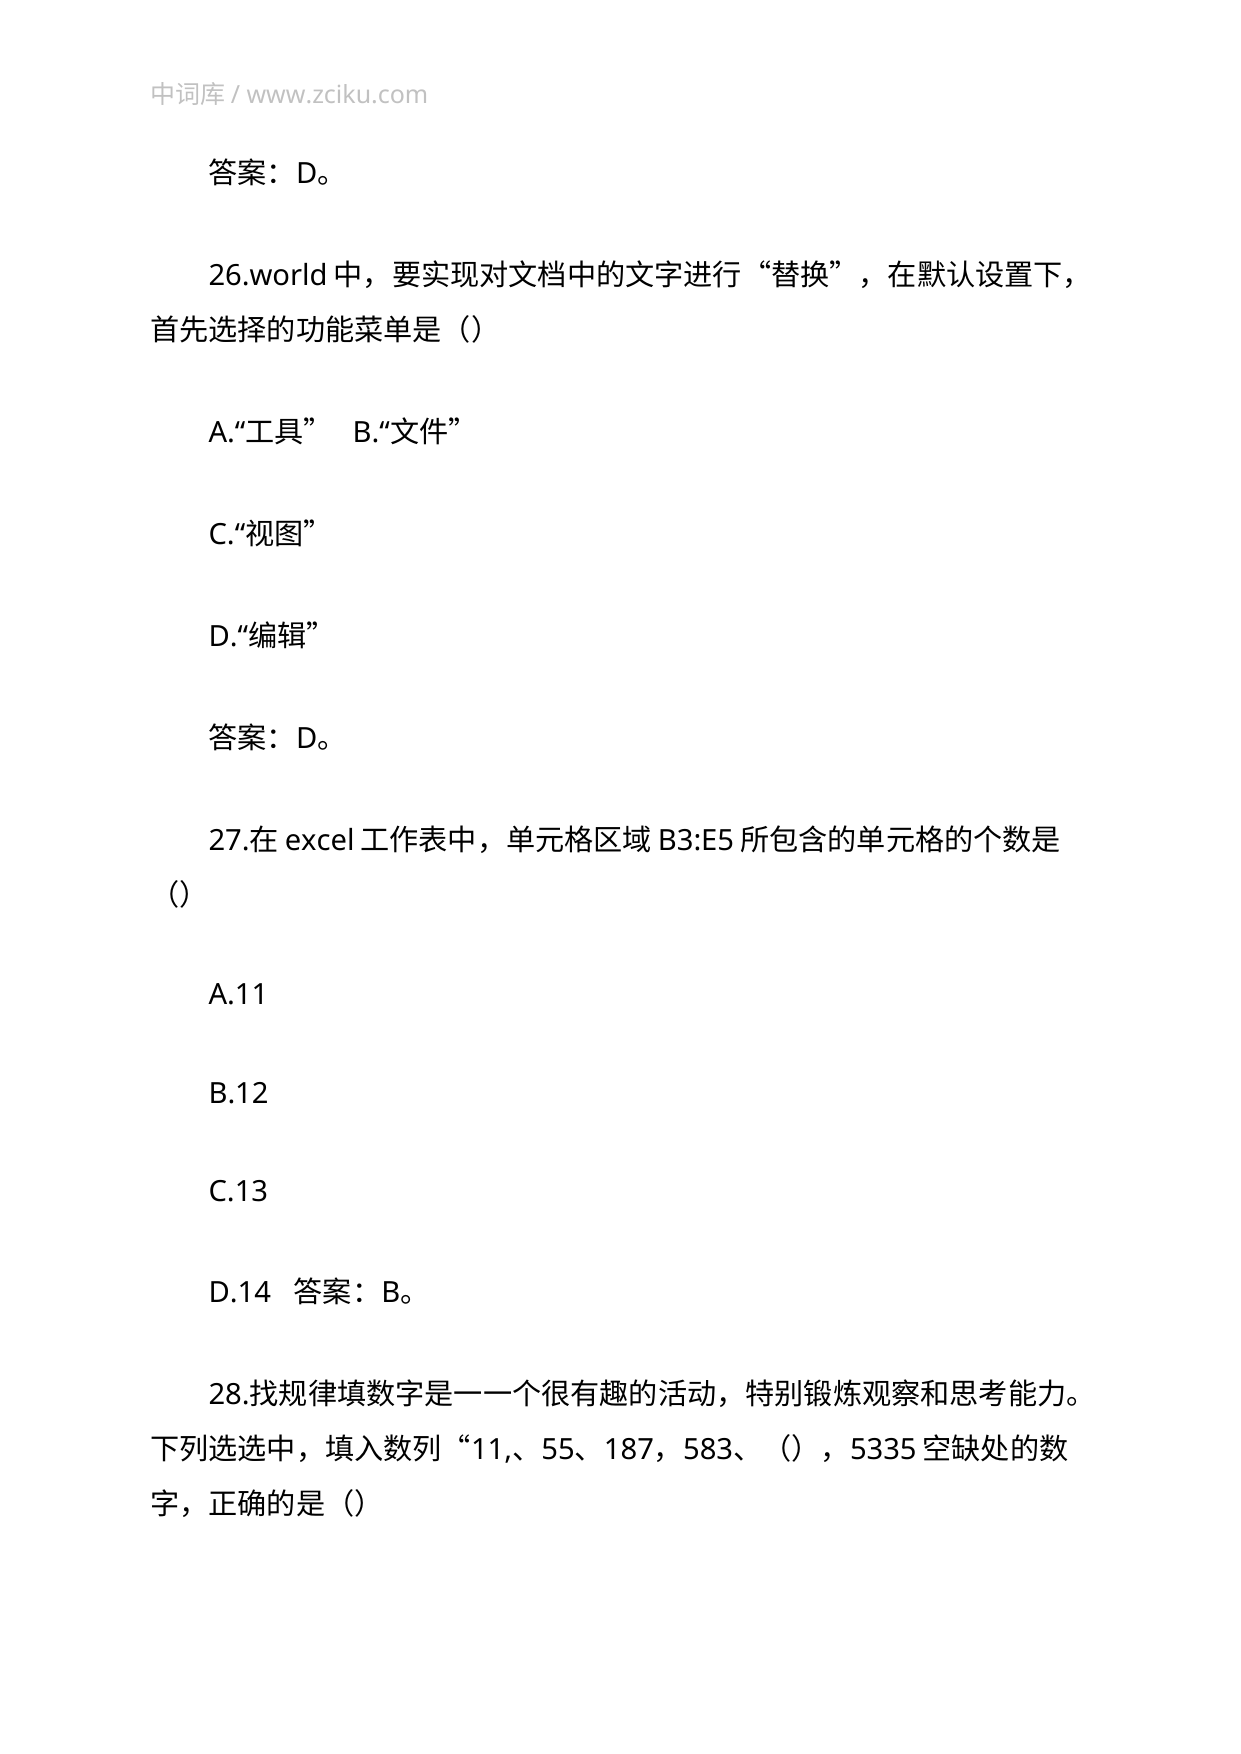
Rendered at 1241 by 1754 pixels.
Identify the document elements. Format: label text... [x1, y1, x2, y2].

text D.“编辑” [150, 613, 1090, 655]
text 答案：D。 [150, 715, 1090, 757]
text A.11 [150, 973, 1090, 1013]
text 答案：D。 [150, 150, 1090, 192]
text B.12 [150, 1072, 1090, 1112]
text 26.world中，要实现对文档中的文字进行“替换”，在默认设置下，首先选择的功能菜单是（） [150, 252, 1090, 349]
text 28.找规律填数字是一一个很有趣的活动，特别锻炼观察和思考能力。下列选选中，填入数列“11,、55、187，583、（），5335空缺处的数字，正确的是（） [150, 1371, 1090, 1523]
text A.“工具” B.“文件” [150, 409, 1090, 451]
text C.13 [150, 1170, 1090, 1210]
text 27.在excel工作表中，单元格区域B3:E5所包含的单元格的个数是（） [150, 817, 1090, 914]
text D.14 答案：B。 [150, 1269, 1090, 1311]
text C.“视图” [150, 511, 1090, 553]
